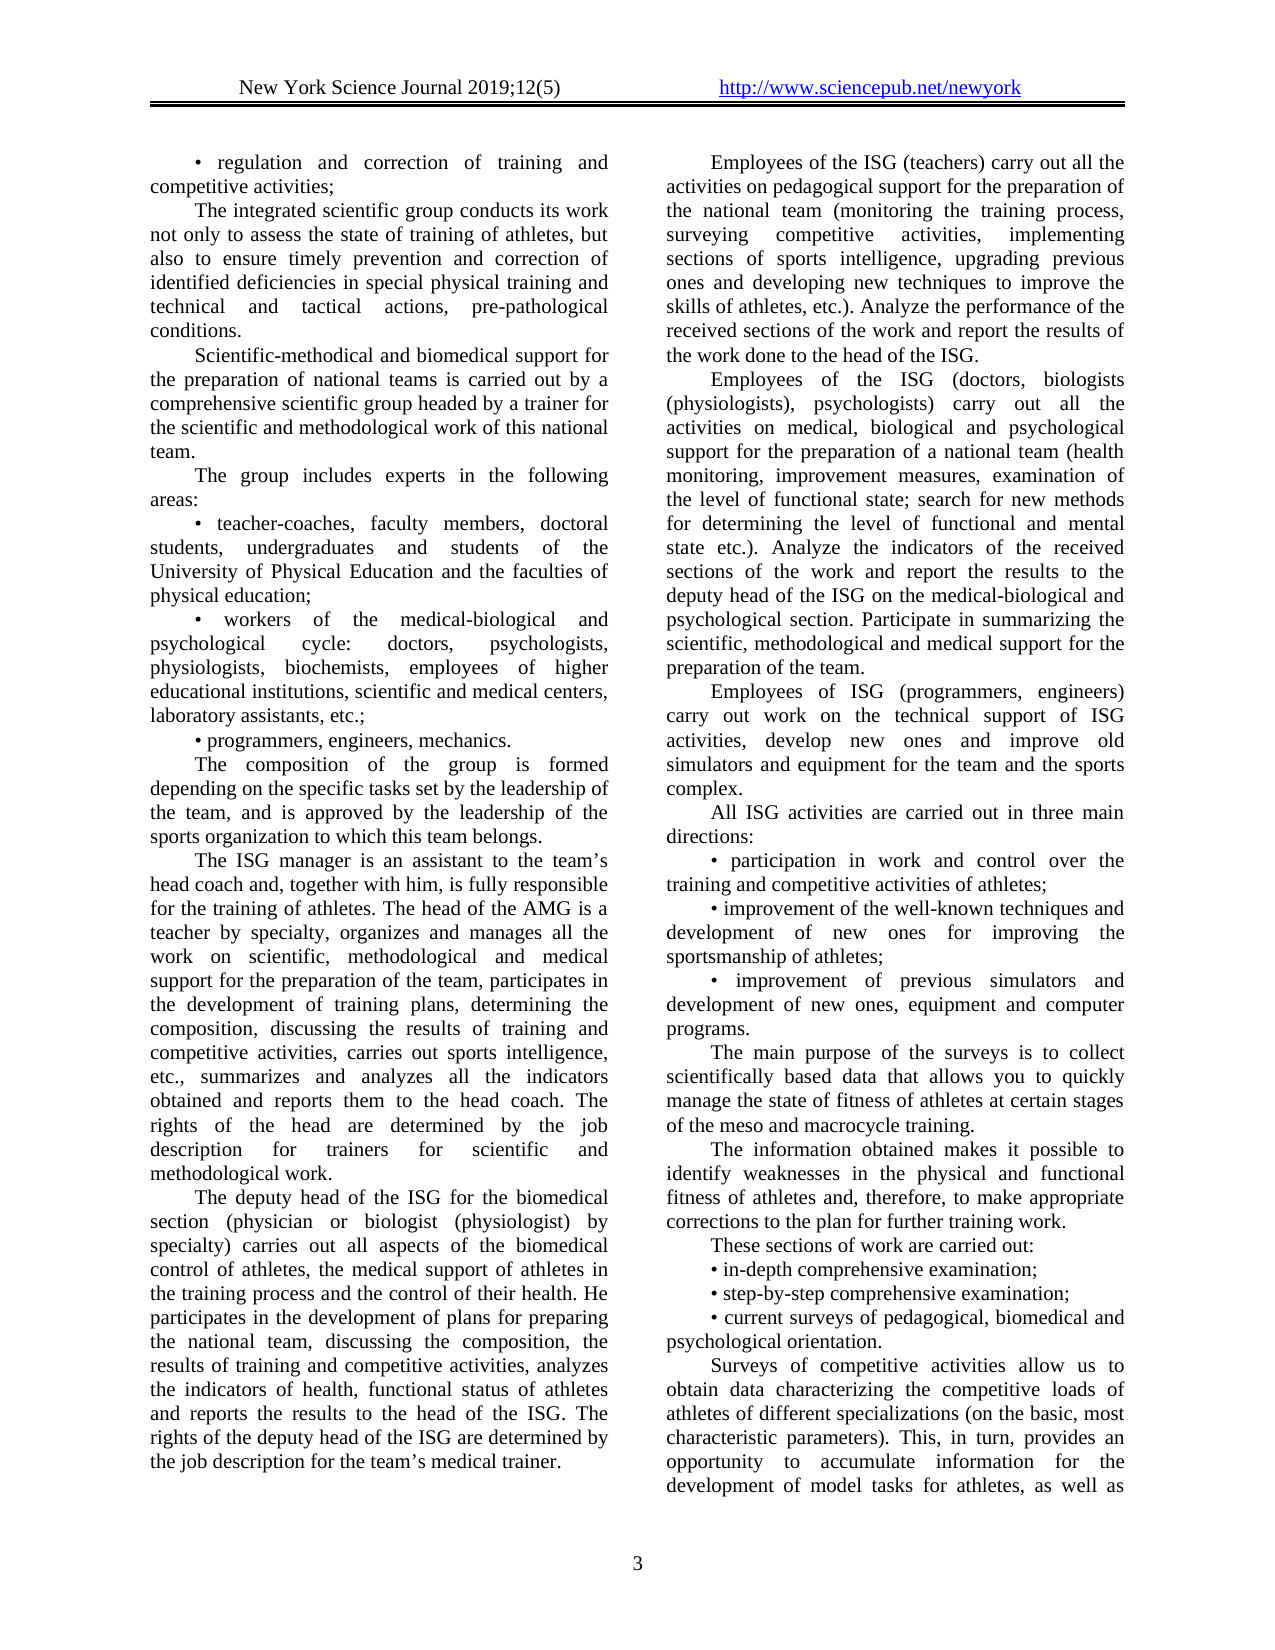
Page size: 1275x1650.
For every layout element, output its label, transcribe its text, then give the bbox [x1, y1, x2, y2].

text • in-depth comprehensive examination; [666, 1257, 1125, 1281]
text • participation in work and control over the training and competitive activities of athletes; [666, 848, 1125, 896]
text • programmers, engineers, mechanics. [150, 727, 609, 752]
text The main purpose of the surveys is to collect scientifically based data that allows you to quickly manage the state of fitness of athletes at certain stages of the meso and macrocycle training. [666, 1040, 1125, 1137]
text The integrated scientific group conducts its work not only to assess the state of training of athletes, but also to ensure timely prevention and correction of identified deficiencies in special physical training and technical and tactical actions, pre-pathological conditions. [150, 198, 609, 342]
text • current surveys of pedagogical, biomedical and psychological orientation. [666, 1305, 1125, 1353]
text The information obtained makes it possible to identify weaknesses in the physical and functional fitness of athletes and, therefore, to make appropriate corrections to the plan for further training work. [666, 1137, 1125, 1233]
text Employees of ISG (programmers, engineers) carry out work on the technical support of ISG activities, develop new ones and improve old simulators and equipment for the team and the sports complex. [666, 679, 1125, 800]
text • teacher-coaches, faculty members, doctoral students, undergraduates and students of the University of Physical Education and the faculties of physical education; [150, 511, 609, 607]
text • workers of the medical-biological and psychological cycle: doctors, psychologists, physiologists, biochemists, employees of higher educational institutions, scientific and medical centers, laboratory assistants, etc.; [150, 607, 609, 727]
text • step-by-step comprehensive examination; [666, 1281, 1125, 1305]
text Employees of the ISG (teachers) carry out all the activities on pedagogical support for the preparation of the national team (monitoring the training process, surveying competitive activities, implementing sections of sports intelligence, upgrading previous ones and developing new techniques to improve the skills of athletes, etc.). Analyze the performance of the received sections of the work and report the results of the work done to the head of the ISG. [666, 150, 1125, 367]
text Employees of the ISG (doctors, biologists (physiologists), psychologists) carry out all the activities on medical, biological and psychological support for the preparation of a national team (health monitoring, improvement measures, examination of the level of functional state; search for new methods for determining the level of functional and mental state etc.). Analyze the indicators of the received sections of the work and report the results to the deputy head of the ISG on the medical-biological and psychological section. Participate in summarizing the scientific, methodological and medical support for the preparation of the team. [666, 367, 1125, 679]
text The deputy head of the ISG for the biomedical section (physician or biologist (physiologist) by specialty) carries out all aspects of the biomedical control of athletes, the medical support of athletes in the training process and the control of their health. He participates in the development of plans for preparing the national team, discussing the composition, the results of training and competitive activities, analyzes the indicators of health, functional status of athletes and reports the results to the head of the ISG. The rights of the deputy head of the ISG are determined by the job description for the team’s medical trainer. [150, 1185, 609, 1473]
text All ISG activities are carried out in three main directions: [666, 800, 1125, 848]
text The composition of the group is formed depending on the specific tasks set by the leadership of the team, and is approved by the leadership of the sports organization to which this team belongs. [150, 752, 609, 848]
text These sections of work are carried out: [666, 1233, 1125, 1257]
text The ISG manager is an assistant to the team’s head coach and, together with him, is fully responsible for the training of athletes. The head of the AMG is a teacher by specialty, organizes and manages all the work on scientific, methodological and medical support for the preparation of the team, participates in the development of training plans, determining the composition, discussing the results of training and competitive activities, carries out sports intelligence, etc., summarizes and analyzes all the indicators obtained and reports them to the head coach. The rights of the head are determined by the job description for trainers for scientific and methodological work. [150, 848, 609, 1185]
text Scientific-methodical and biomedical support for the preparation of national teams is carried out by a comprehensive scientific group headed by a trainer for the scientific and methodological work of this national team. [150, 342, 609, 463]
text The group includes experts in the following areas: [150, 463, 609, 511]
text • regulation and correction of training and competitive activities; [150, 150, 609, 198]
text • improvement of the well-known techniques and development of new ones for improving the sportsmanship of athletes; [666, 896, 1125, 968]
text • improvement of previous simulators and development of new ones, equipment and computer programs. [666, 968, 1125, 1040]
